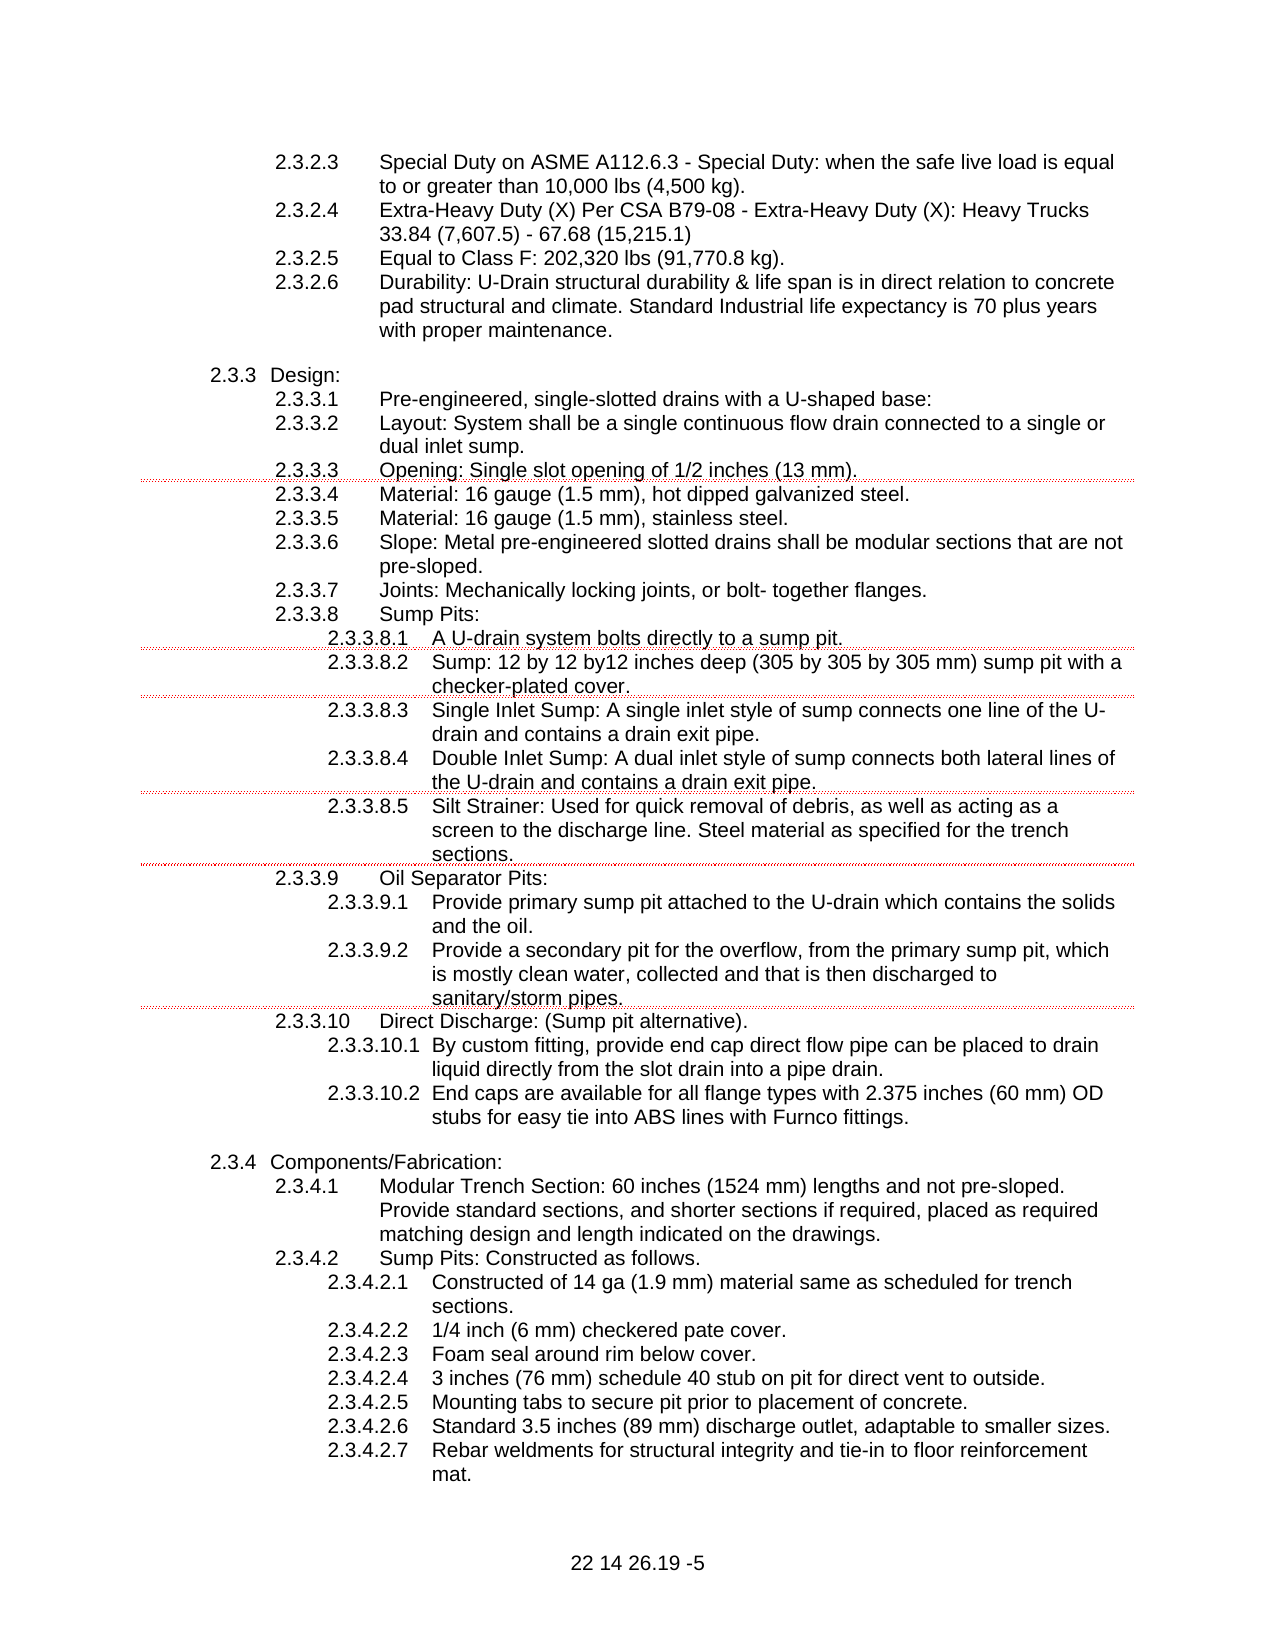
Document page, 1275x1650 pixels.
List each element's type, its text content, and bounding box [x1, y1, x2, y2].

list Provide a secondary pit for the overflow, from the primary sump pit, which is mostly clean water, collected and that is then discharged to sanitary/storm pipes. [327, 937, 1125, 1009]
list Design: [210, 362, 1125, 386]
list Components/Fabrication: [210, 1150, 1125, 1174]
list By custom fitting, provide end cap direct flow pipe can be placed to drain liquid directly from the slot drain into a pipe drain. [327, 1033, 1125, 1081]
list Slope: Metal pre-engineered slotted drains shall be modular sections that are not pre-sloped. [275, 530, 1125, 578]
list Sump Pits: [275, 602, 1125, 626]
list End caps are available for all flange types with 2.375 inches (60 mm) OD stubs for easy tie into ABS lines with Furnco fittings. [327, 1081, 1125, 1129]
list Pre-engineered, single-slotted drains with a U-shaped base: [275, 386, 1125, 410]
list Opening: Single slot opening of 1/2 inches (13 mm). [275, 458, 1125, 482]
list Direct Discharge: (Sump pit alternative). [275, 1009, 1125, 1033]
list Material: 16 gauge (1.5 mm), hot dipped galvanized steel. [275, 482, 1125, 506]
list Special Duty on ASME A112.6.3 - Special Duty: when the safe live load is equal to or greater than 10,000 lbs (4,500 kg). [275, 150, 1125, 198]
list Joints: Mechanically locking joints, or bolt- together flanges. [275, 578, 1125, 602]
list Sump Pits: Constructed as follows. [275, 1246, 1125, 1270]
list Single Inlet Sump: A single inlet style of sump connects one line of the U-drain and contains a drain exit pipe. [327, 698, 1125, 746]
list Provide primary sump pit attached to the U-drain which contains the solids and the oil. [327, 889, 1125, 937]
list Modular Trench Section: 60 inches (1524 mm) lengths and not pre-sloped. Provide standard sections, and shorter sections if required, placed as required matching design and length indicated on the drawings. [275, 1174, 1125, 1246]
list Constructed of 14 ga (1.9 mm) material same as scheduled for trench sections. [327, 1270, 1125, 1318]
list Sump: 12 by 12 by12 inches deep (305 by 305 by 305 mm) sump pit with a checker-plated cover. [327, 650, 1125, 698]
list Material: 16 gauge (1.5 mm), stainless steel. [275, 506, 1125, 530]
list Double Inlet Sump: A dual inlet style of sump connects both lateral lines of the U-drain and contains a drain exit pipe. [327, 746, 1125, 794]
list Mounting tabs to secure pit prior to placement of concrete. [327, 1389, 1125, 1413]
list Foam seal around rim below cover. [327, 1342, 1125, 1366]
list Durability: U-Drain structural durability & life span is in direct relation to concrete pad structural and climate. Standard Industrial life expectancy is 70 plus years with proper maintenance. [275, 270, 1125, 342]
list 1/4 inch (6 mm) checkered pate cover. [327, 1318, 1125, 1342]
list A U-drain system bolts directly to a sump pit. [327, 626, 1125, 650]
list Extra-Heavy Duty (X) Per CSA B79-08 - Extra-Heavy Duty (X): Heavy Trucks 33.84 (7,607.5) - 67.68 (15,215.1) [275, 198, 1125, 246]
list Rebar weldments for structural integrity and tie-in to floor reinforcement mat. [327, 1437, 1125, 1485]
list Silt Strainer: Used for quick removal of debris, as well as acting as a screen to the discharge line. Steel material as specified for the trench sections. [327, 794, 1125, 866]
list Equal to Class F: 202,320 lbs (91,770.8 kg). [275, 246, 1125, 270]
list Layout: System shall be a single continuous flow drain connected to a single or dual inlet sump. [275, 410, 1125, 458]
list Oil Separator Pits: [275, 866, 1125, 889]
list 3 inches (76 mm) schedule 40 stub on pit for direct vent to outside. [327, 1366, 1125, 1389]
list Standard 3.5 inches (89 mm) discharge outlet, adaptable to smaller sizes. [327, 1413, 1125, 1437]
